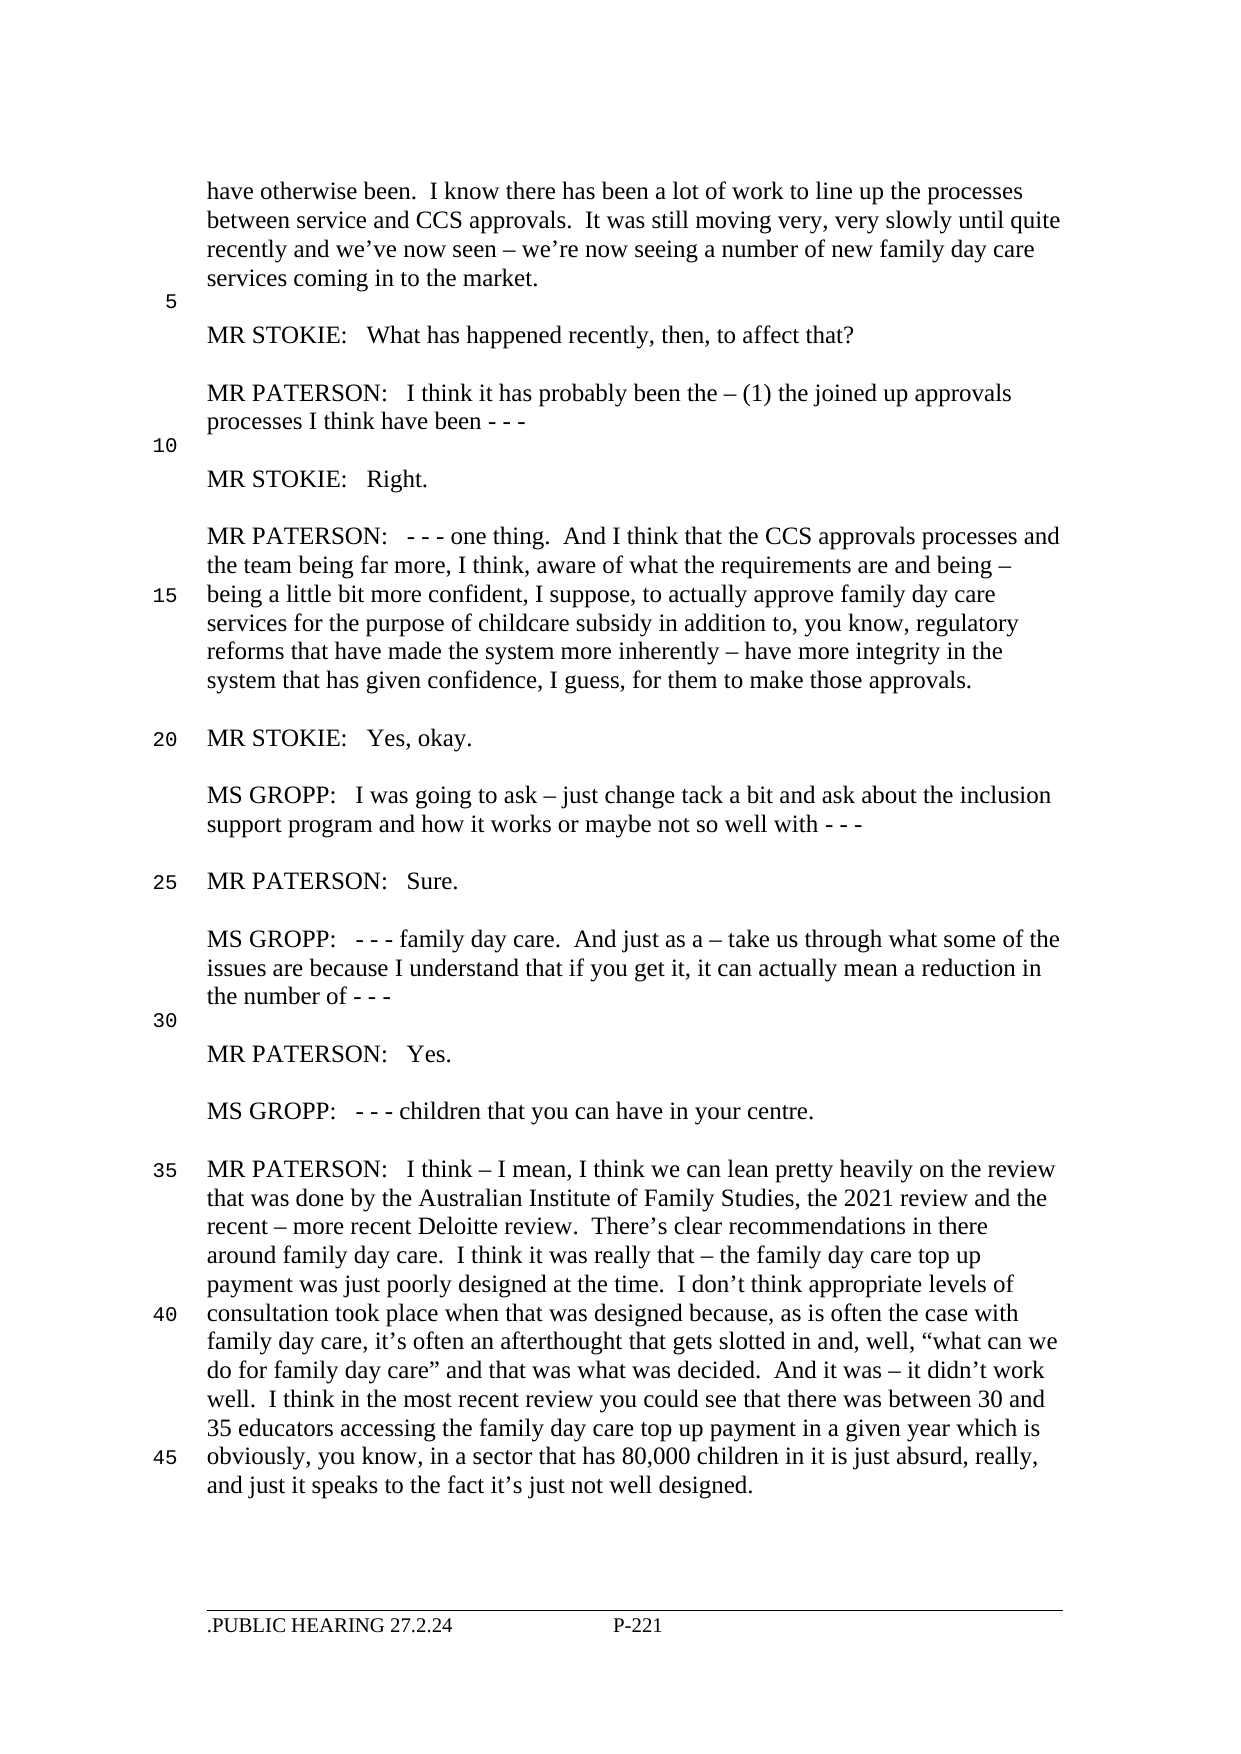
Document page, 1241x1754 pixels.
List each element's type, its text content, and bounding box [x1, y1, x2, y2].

text MR PATERSON: Yes. [207, 1039, 1063, 1068]
text MR STOKIE: What has happened recently, then, to affect that? [207, 320, 1063, 349]
text MR PATERSON: Sure. [207, 866, 1063, 895]
text MR STOKIE: Yes, okay. [207, 723, 1063, 751]
text have otherwise been. I know there has been a lot of work to line up the processes between service and CCS approvals. It was still moving very, very slowly until quite recently and we’ve now seen – we’re now seeing a number of new family day care services coming in to the market. [207, 176, 1063, 291]
text MR PATERSON: - - - one thing. And I think that the CCS approvals processes and the team being far more, I think, aware of what the requirements are and being – being a little bit more confident, I suppose, to actually approve family day care services for the purpose of childcare subsidy in addition to, you know, regulatory reforms that have made the system more inherently – have more integrity in the system that has given confidence, I guess, for them to make those approvals. [207, 521, 1063, 694]
text MR PATERSON: I think – I mean, I think we can lean pretty heavily on the review that was done by the Australian Institute of Family Studies, the 2021 review and the recent – more recent Deloitte review. There’s clear recommendations in there around family day care. I think it was really that – the family day care top up payment was just poorly designed at the time. I don’t think appropriate levels of consultation took place when that was designed because, as is often the case with family day care, it’s often an afterthought that gets slotted in and, well, “what can we do for family day care” and that was what was decided. And it was – it didn’t work well. I think in the most recent review you could see that there was between 30 and 35 educators accessing the family day care top up payment in a given year which is obviously, you know, in a sector that has 80,000 children in it is just absurd, really, and just it speaks to the fact it’s just not well designed. [207, 1154, 1063, 1499]
text MS GROPP: - - - family day care. And just as a – take us through what some of the issues are because I understand that if you get it, it can actually mean a reduction in the number of - - - [207, 924, 1063, 1010]
text MR PATERSON: I think it has probably been the – (1) the joined up approvals processes I think have been - - - [207, 378, 1063, 435]
text MS GROPP: I was going to ask – just change tack a bit and ask about the inclusion support program and how it works or maybe not so well with - - - [207, 780, 1063, 838]
text MR STOKIE: Right. [207, 464, 1063, 493]
text MS GROPP: - - - children that you can have in your centre. [207, 1096, 1063, 1125]
